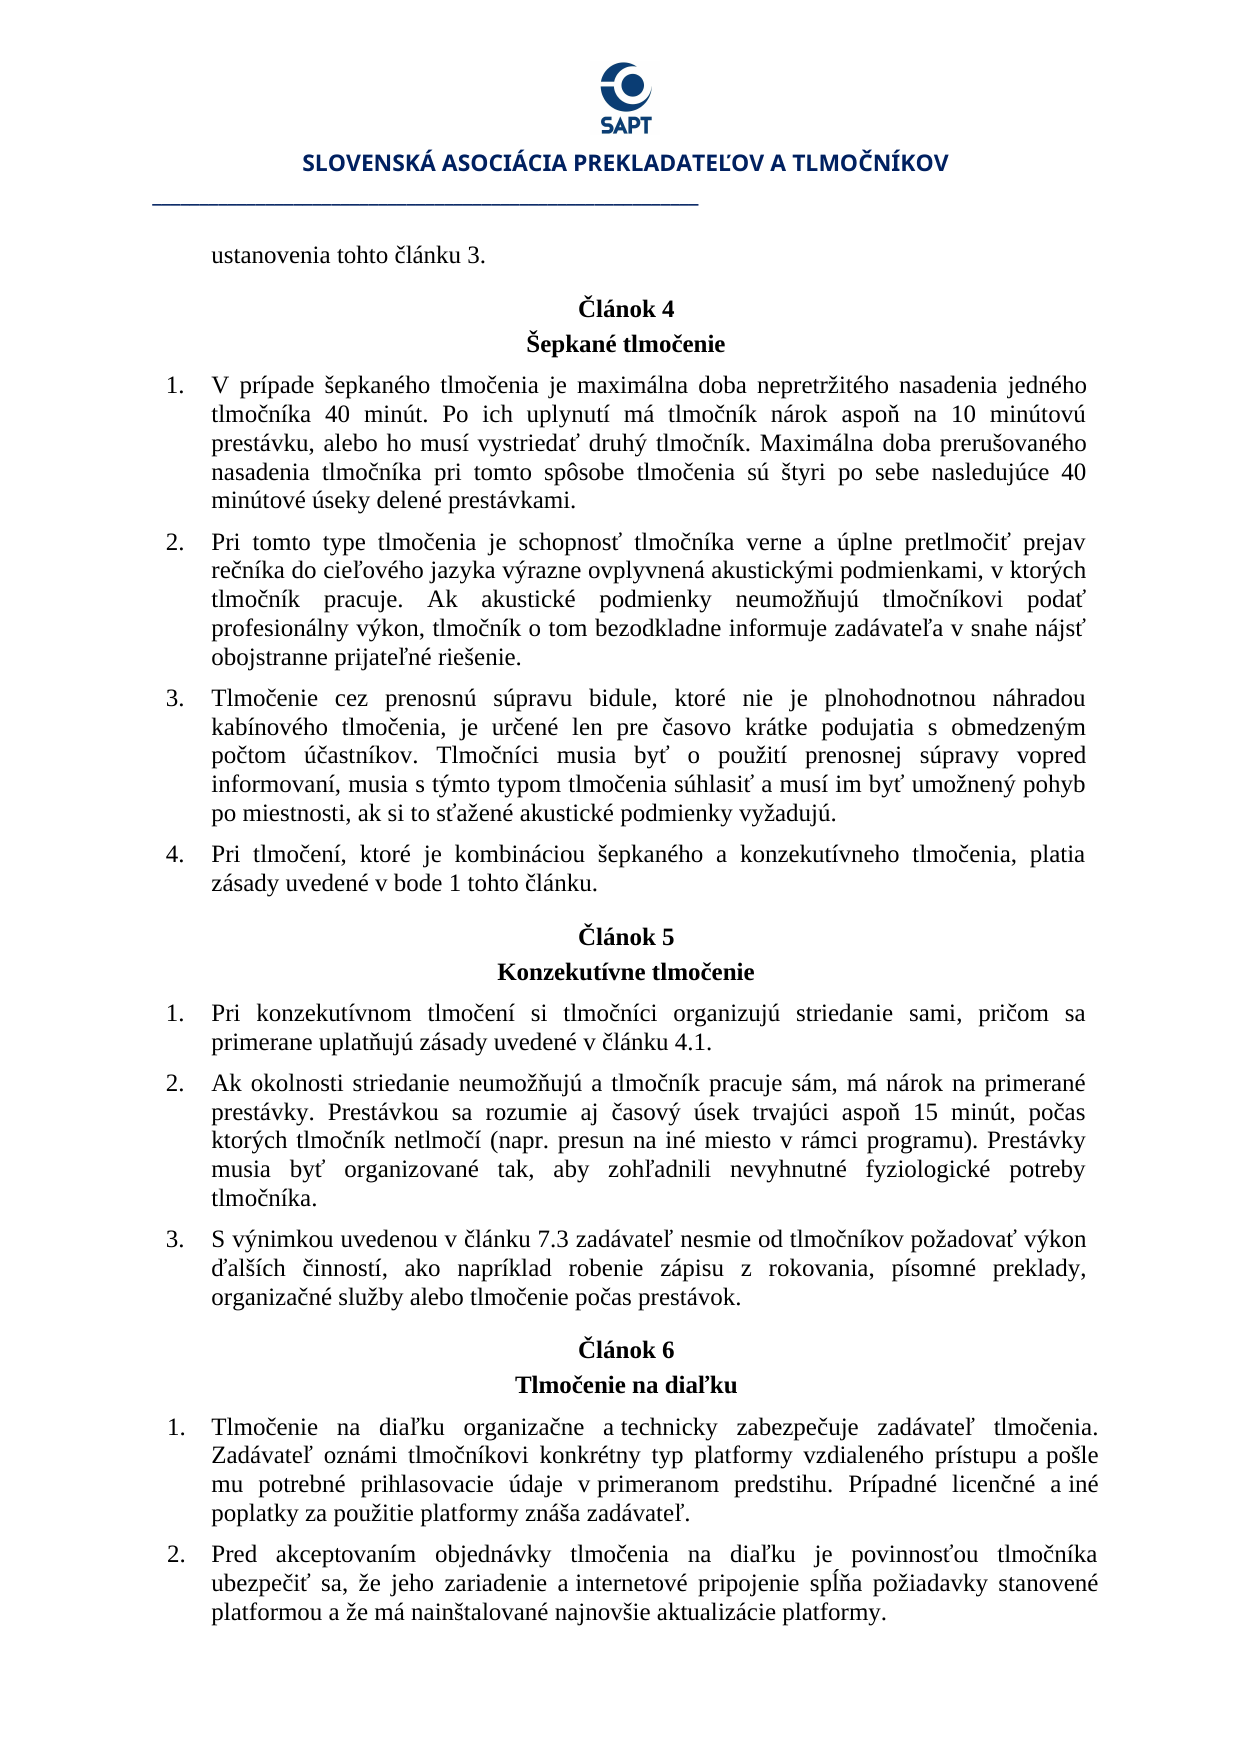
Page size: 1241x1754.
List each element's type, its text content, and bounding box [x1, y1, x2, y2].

list Tlmočenie cez prenosnú súpravu bidule, ktoré nie je plnohodnotnou náhradou kabínového tlmočenia, je určené len pre časovo krátke podujatia s obmedzeným počtom účastníkov. Tlmočníci musia byť o použití prenosnej súpravy vopred informovaní, musia s týmto typom tlmočenia súhlasiť a musí im byť umožnený pohyb po miestnosti, ak si to sťažené akustické podmienky vyžadujú. [166, 683, 1087, 827]
text Článok 5 [154, 922, 1098, 951]
list Pri konzekutívnom tlmočení si tlmočníci organizujú striedanie sami, pričom sa primerane uplatňujú zásady uvedené v článku 4.1. [166, 998, 1086, 1056]
text Článok 6 [154, 1336, 1098, 1364]
list Ak okolnosti striedanie neumožňujú a tlmočník pracuje sám, má nárok na primerané prestávky. Prestávkou sa rozumie aj časový úsek trvajúci aspoň 15 minút, počas ktorých tlmočník netlmočí (napr. presun na iné miesto v rámci programu). Prestávky musia byť organizované tak, aby zohľadnili nevyhnutné fyziologické potreby tlmočníka. [166, 1068, 1086, 1212]
list Tlmočenie na diaľku organizačne a technicky zabezpečuje zadávateľ tlmočenia. Zadávateľ oznámi tlmočníkovi konkrétny typ platformy vzdialeného prístupu a pošle mu potrebné prihlasovacie údaje v primeranom predstihu. Prípadné licenčné a iné poplatky za použitie platformy znáša zadávateľ. [167, 1412, 1098, 1527]
text Článok 4 [154, 294, 1098, 323]
text Tlmočenie na diaľku [154, 1371, 1098, 1399]
text Šepkané tlmočenie [154, 329, 1098, 358]
list Pred akceptovaním objednávky tlmočenia na diaľku je povinnosťou tlmočníka ubezpečiť sa, že jeho zariadenie a internetové pripojenie spĺňa požiadavky stanovené platformou a že má nainštalované najnovšie aktualizácie platformy. [167, 1539, 1098, 1626]
list Pri tlmočení, ktoré je kombináciou šepkaného a konzekutívneho tlmočenia, platia zásady uvedené v bode 1 tohto článku. [166, 839, 1086, 897]
text Konzekutívne tlmočenie [154, 957, 1098, 986]
picture [590, 61, 661, 135]
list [166, 241, 1087, 269]
list V prípade šepkaného tlmočenia je maximálna doba nepretržitého nasadenia jedného tlmočníka 40 minút. Po ich uplynutí má tlmočník nárok aspoň na 10 minútovú prestávku, alebo ho musí vystriedať druhý tlmočník. Maximálna doba prerušovaného nasadenia tlmočníka pri tomto spôsobe tlmočenia sú štyri po sebe nasledujúce 40 minútové úseky delené prestávkami. [166, 371, 1087, 514]
list Pri tomto type tlmočenia je schopnosť tlmočníka verne a úplne pretlmočiť prejav rečníka do cieľového jazyka výrazne ovplyvnená akustickými podmienkami, v ktorých tlmočník pracuje. Ak akustické podmienky neumožňujú tlmočníkovi podať profesionálny výkon, tlmočník o tom bezodkladne informuje zadávateľa v snahe nájsť obojstranne prijateľné riešenie. [166, 527, 1087, 671]
list S výnimkou uvedenou v článku 7.3 zadávateľ nesmie od tlmočníkov požadovať výkon ďalších činností, ako napríklad robenie zápisu z rokovania, písomné preklady, organizačné služby alebo tlmočenie počas prestávok. [166, 1224, 1087, 1311]
